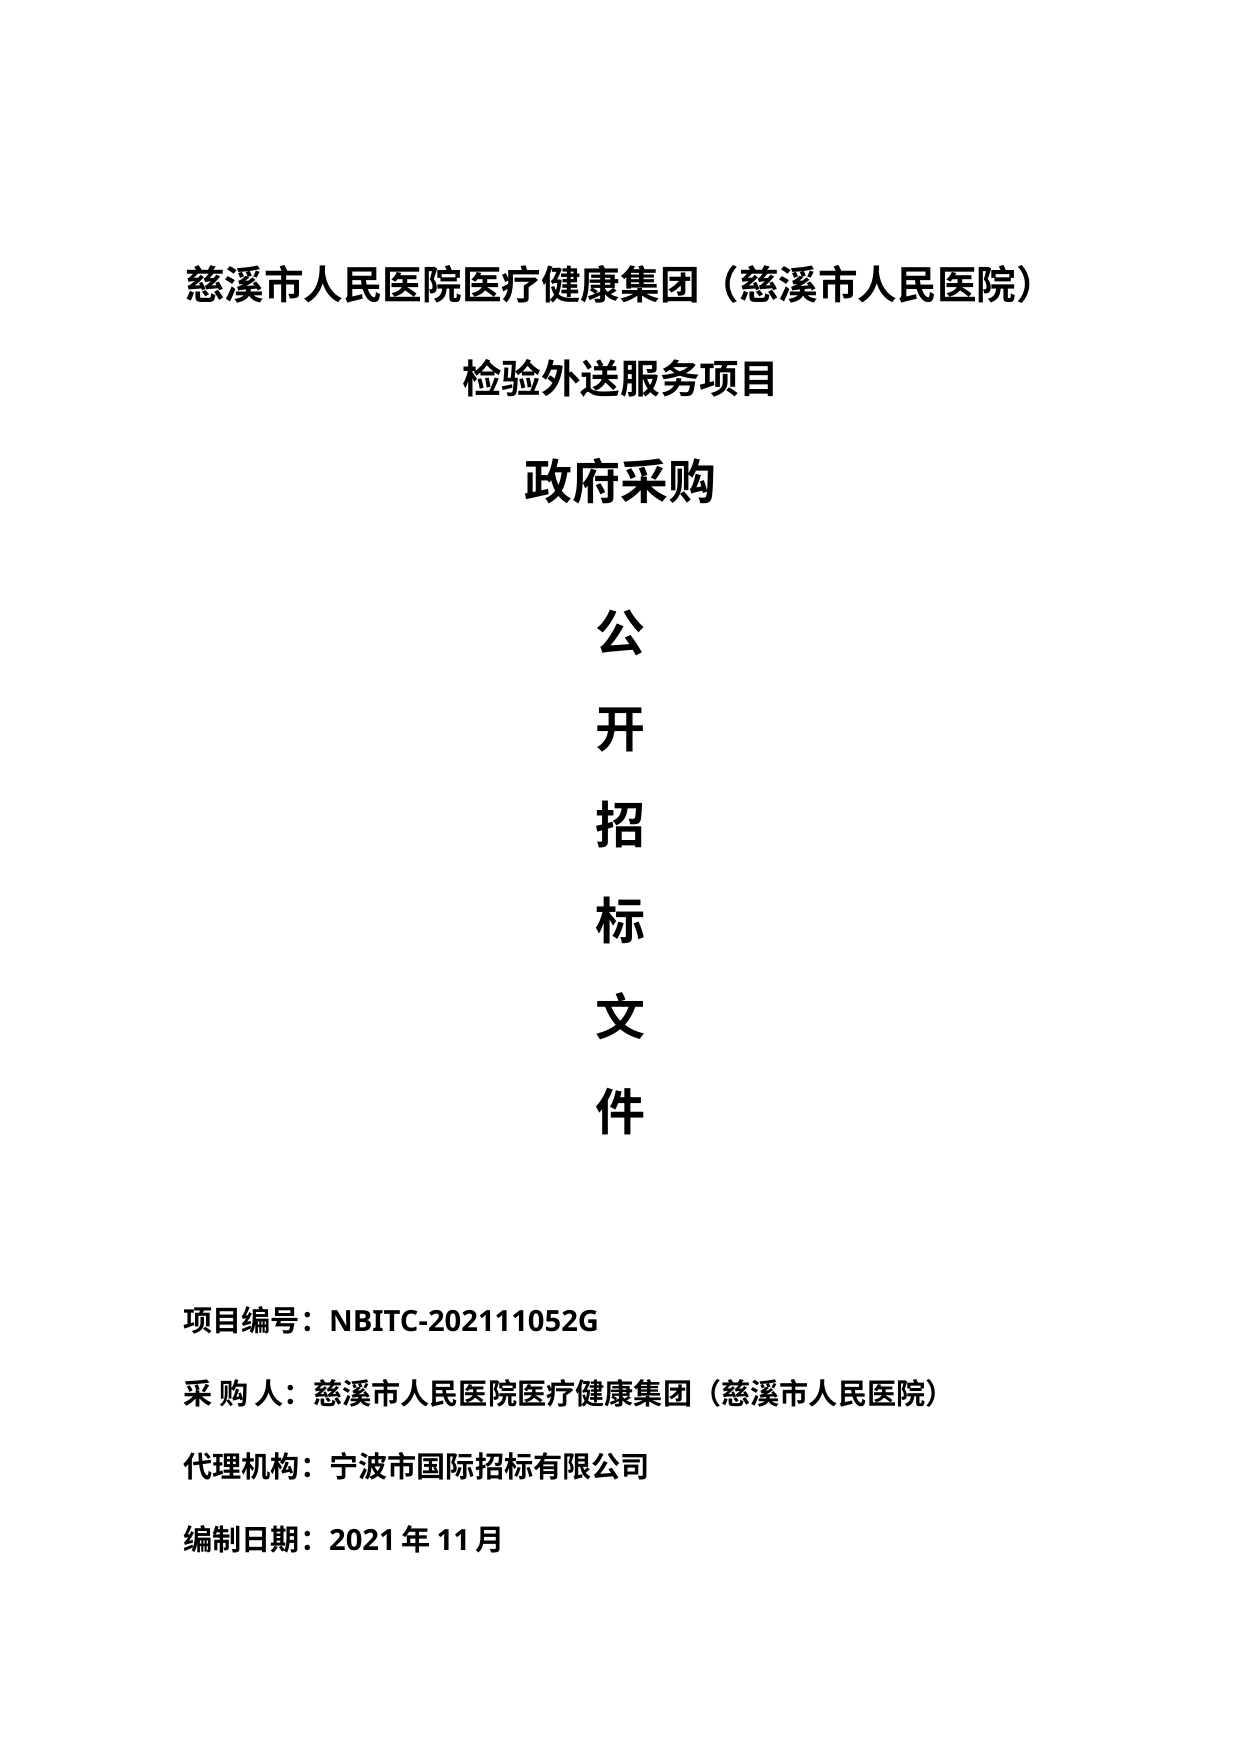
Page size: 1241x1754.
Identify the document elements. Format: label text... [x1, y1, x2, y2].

text 件 [183, 1064, 1057, 1147]
text 项目编号：NBITC-202111052G [183, 1273, 1057, 1346]
text 招 [183, 777, 1057, 860]
text 公 [183, 585, 1057, 668]
text 代理机构：宁波市国际招标有限公司 [183, 1419, 1057, 1492]
text 采 购 人：慈溪市人民医院医疗健康集团（慈溪市人民医院） [183, 1346, 1057, 1419]
text 开 [183, 681, 1057, 764]
text 编制日期：2021年11月 [183, 1492, 1057, 1565]
text 政府采购 [183, 424, 1057, 518]
text 标 [183, 872, 1057, 956]
text 慈溪市人民医院医疗健康集团（慈溪市人民医院）检验外送服务项目 [183, 224, 1057, 412]
text 文 [183, 968, 1057, 1052]
